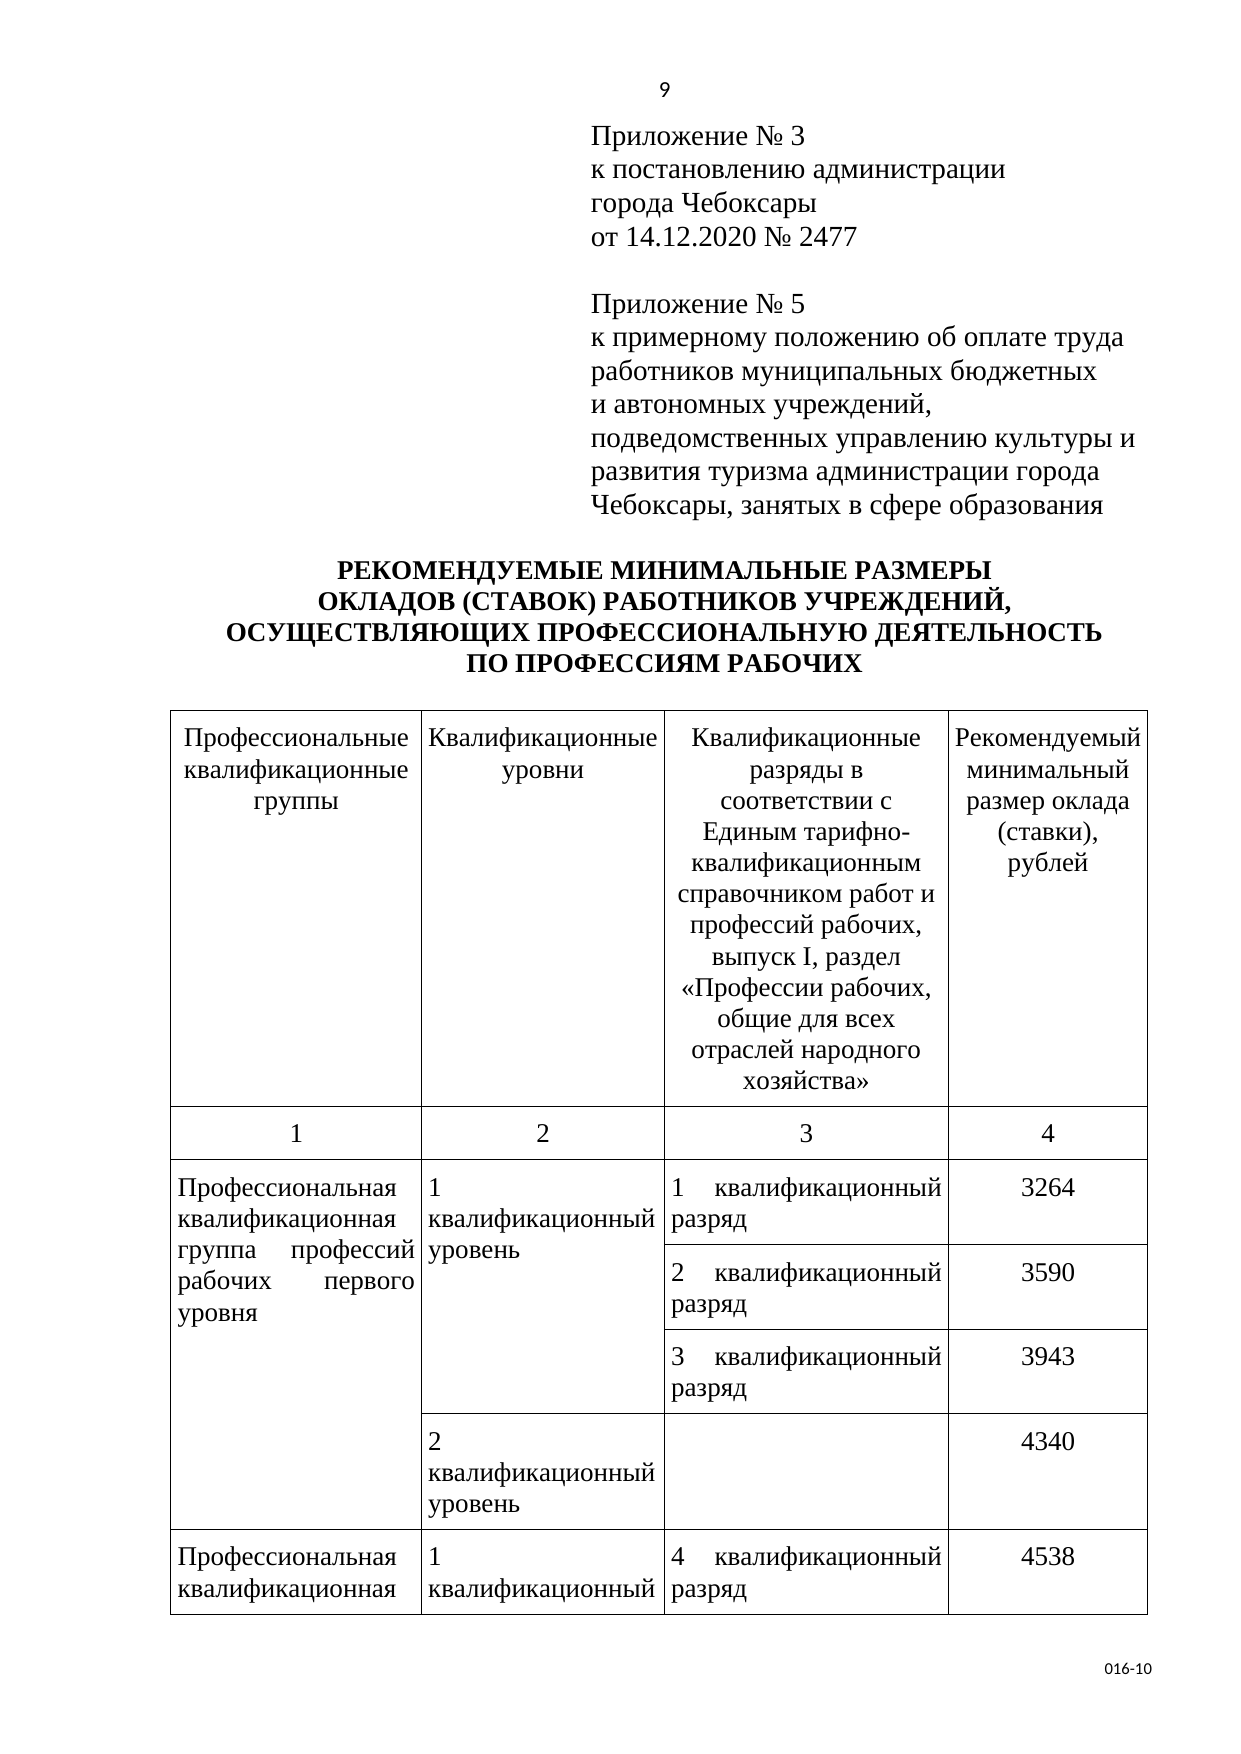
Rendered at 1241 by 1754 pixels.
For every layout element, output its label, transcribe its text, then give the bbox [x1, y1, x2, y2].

table_cell 3 квалификационный разряд [665, 1330, 948, 1413]
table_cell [422, 1530, 664, 1613]
table_cell 1 [171, 1107, 421, 1159]
table_cell 4 [949, 1107, 1147, 1159]
table_header Квалификационные уровни [422, 711, 664, 1106]
text к постановлению администрации [591, 152, 1152, 185]
table_cell 2 квалификационный уровень [422, 1414, 664, 1529]
table_header Профессиональные квалификационные группы [171, 711, 421, 1106]
table_cell 3590 [949, 1245, 1147, 1328]
text Приложение № 5 [591, 286, 1152, 319]
table_cell 3264 [949, 1160, 1147, 1244]
text РЕКОМЕНДУЕМЫЕ МИНИМАЛЬНЫЕ РАЗМЕРЫ [177, 554, 1152, 585]
table_cell [665, 1414, 948, 1529]
text к примерному положению об оплате труда [591, 319, 1152, 353]
table_cell Профессиональная квалификационная группа профессий рабочих первого уровня [171, 1160, 421, 1529]
table_cell 1 квалификационный уровень [422, 1160, 664, 1413]
table_header Рекомендуемый минимальный размер оклада (ставки), рублей [949, 711, 1147, 1106]
table_cell 3943 [949, 1330, 1147, 1413]
table_cell 4538 [949, 1530, 1147, 1613]
text ОКЛАДОВ (СТАВОК) РАБОТНИКОВ УЧРЕЖДЕНИЙ, ОСУЩЕСТВЛЯЮЩИХ ПРОФЕССИОНАЛЬНУЮ ДЕЯТЕЛЬНОСТЬ [177, 585, 1152, 648]
text от 14.12.2020 № 2477 [591, 219, 1152, 252]
table_header Квалификационные разряды в соответствии с Единым тарифно-квалификационным справочником работ и профессий рабочих, выпуск I, раздел «Профессии рабочих, общие для всех отраслей народного хозяйства» [665, 711, 948, 1106]
text работников муниципальных бюджетных [591, 353, 1152, 386]
table_cell 4 квалификационный разряд [665, 1530, 948, 1613]
table_cell 1 квалификационный разряд [665, 1160, 948, 1244]
table_cell 2 квалификационный разряд [665, 1245, 948, 1328]
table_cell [171, 1530, 421, 1613]
table_cell 3 [665, 1107, 948, 1159]
text и автономных учреждений, подведомственных управлению культуры и развития туризма администрации города Чебоксары, занятых в сфере образования [591, 386, 1152, 521]
table_cell 2 [422, 1107, 664, 1159]
text города Чебоксары [591, 185, 1152, 219]
table_cell 4340 [949, 1414, 1147, 1529]
text Приложение № 3 [591, 118, 1152, 152]
text ПО ПРОФЕССИЯМ РАБОЧИХ [177, 648, 1152, 679]
